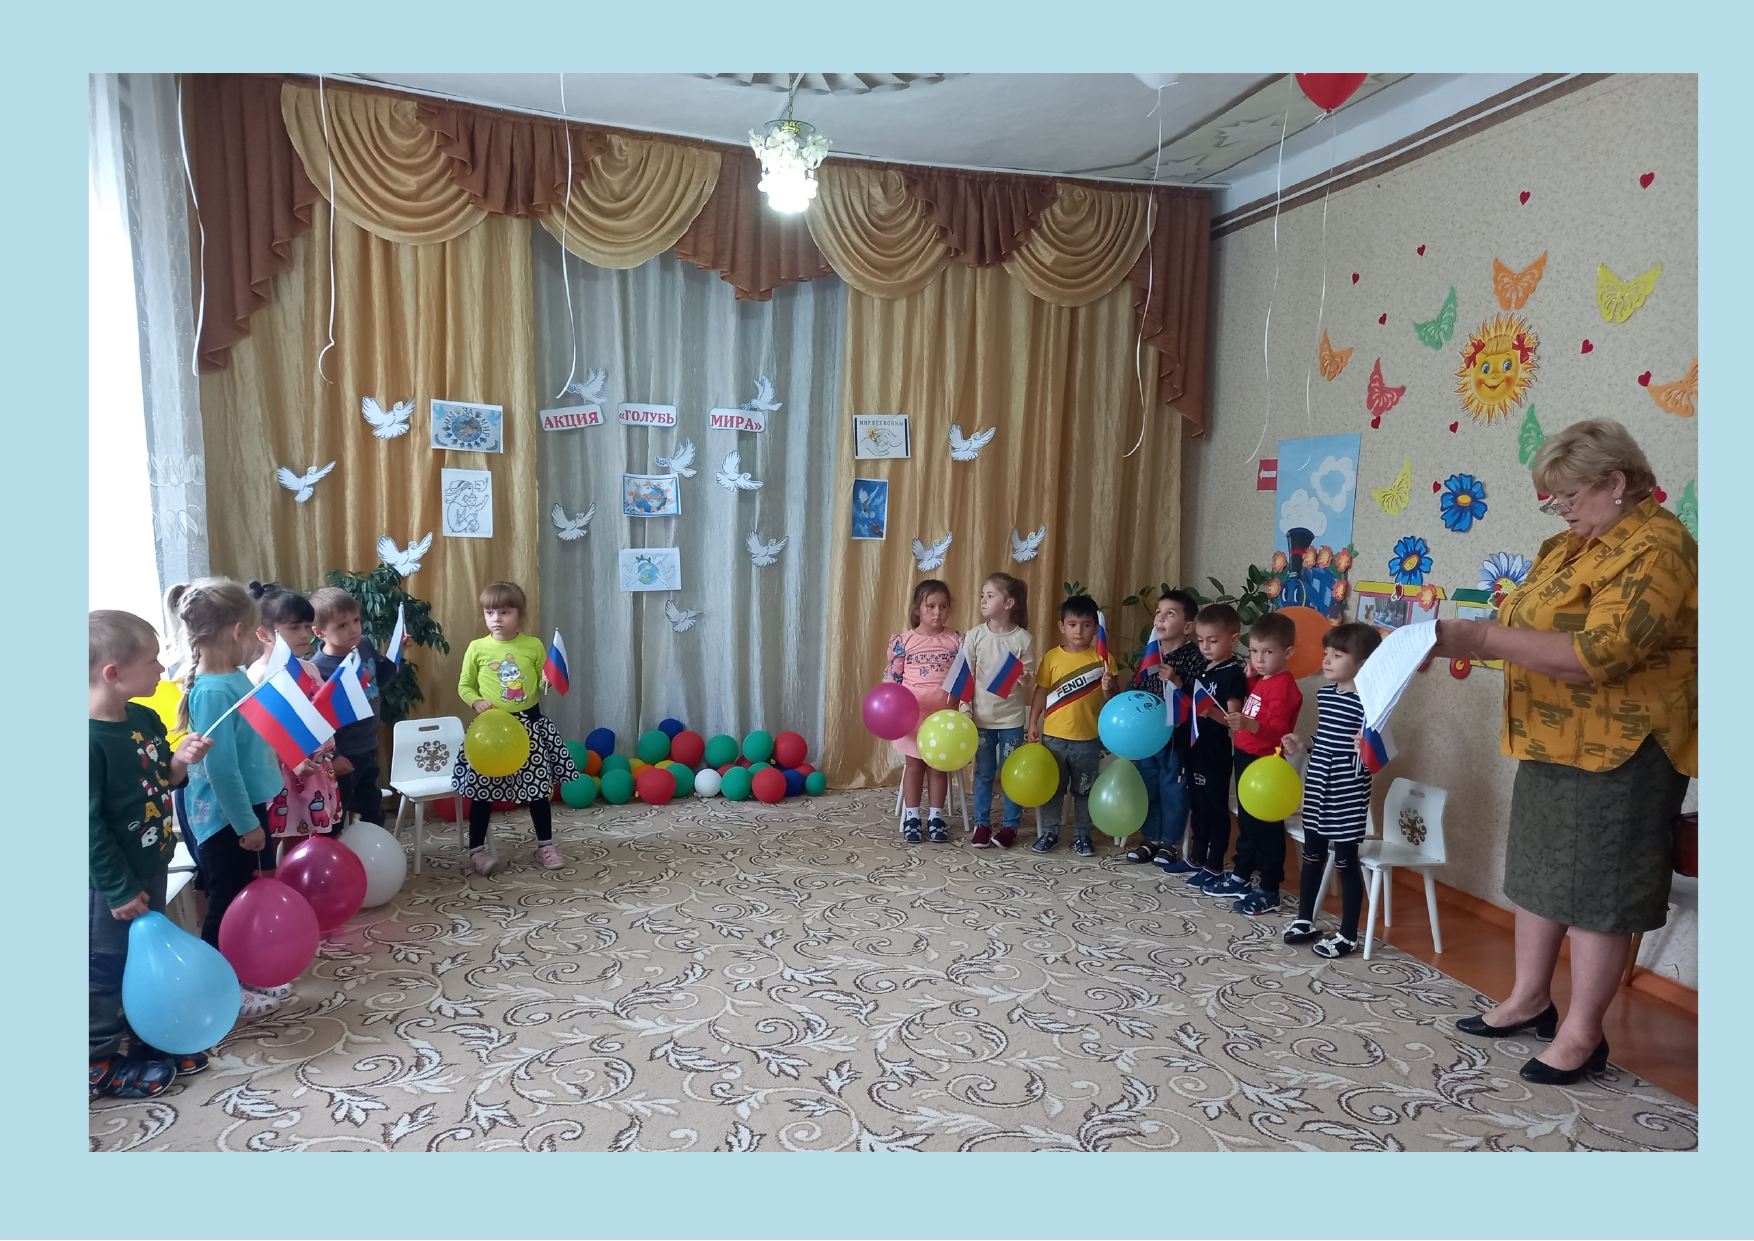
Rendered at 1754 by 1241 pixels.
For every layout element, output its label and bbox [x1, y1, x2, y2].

picture [88, 73, 1699, 1152]
